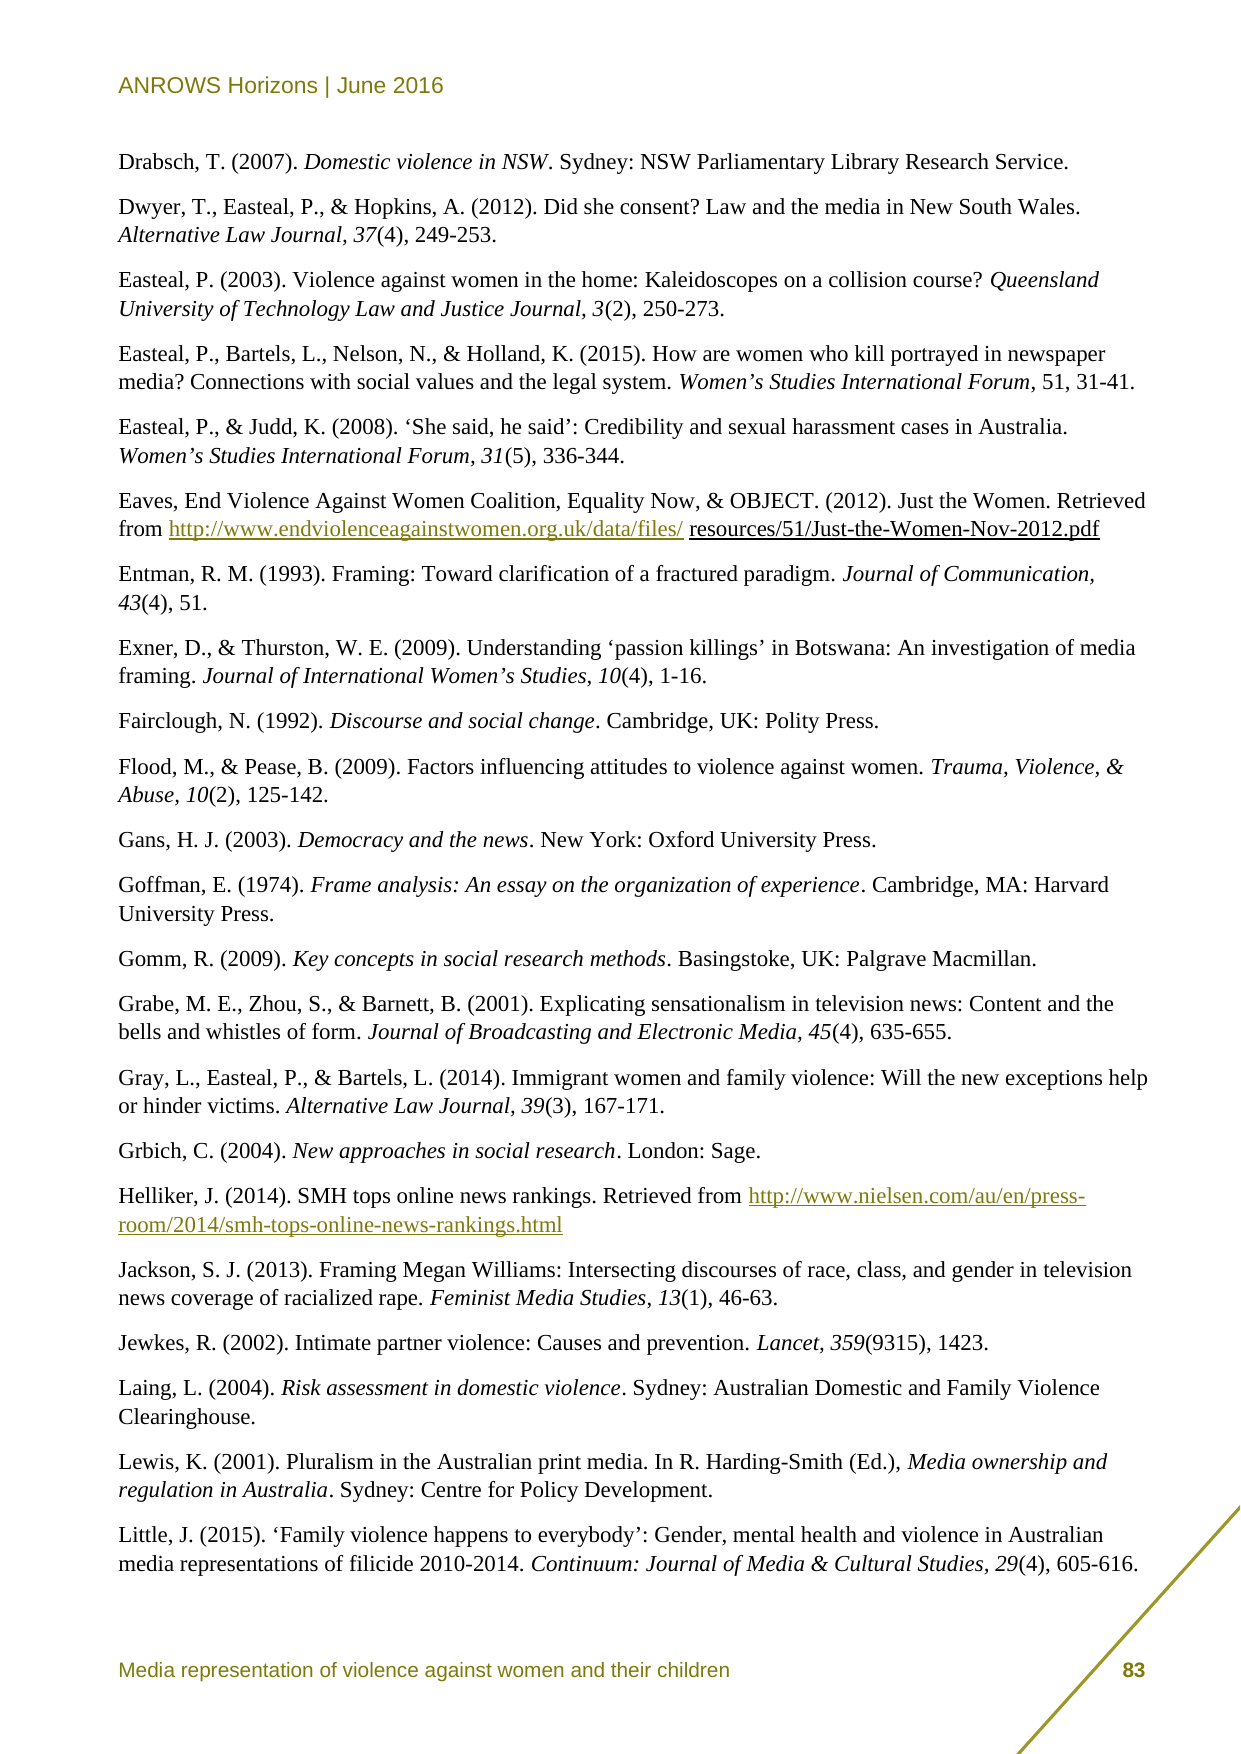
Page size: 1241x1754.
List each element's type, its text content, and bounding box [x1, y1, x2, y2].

text Jackson, S. J. (2013). Framing Megan Williams: Intersecting discourses of race, class, and gender in television news coverage of racialized rape. Feminist Media Studies, 13(1), 46-63. [118, 1256, 1152, 1311]
text Grbich, C. (2004). New approaches in social research. London: Sage. [118, 1137, 1152, 1163]
text Flood, M., & Pease, B. (2009). Factors influencing attitudes to violence against women. Trauma, Violence, & Abuse, 10(2), 125-142. [118, 753, 1152, 807]
text Fairclough, N. (1992). Discourse and social change. Cambridge, UK: Polity Press. [118, 708, 1152, 734]
text Little, J. (2015). ‘Family violence happens to everybody’: Gender, mental health and violence in Australian media representations of filicide 2010-2014. Continuum: Journal of Media & Cultural Studies, 29(4), 605-616. [118, 1521, 1152, 1576]
text Dwyer, T., Easteal, P., & Hopkins, A. (2012). Did she consent? Law and the media in New South Wales. Alternative Law Journal, 37(4), 249-253. [118, 193, 1152, 248]
text Gans, H. J. (2003). Democracy and the news. New York: Oxford University Press. [118, 826, 1152, 853]
text Goffman, E. (1974). Frame analysis: An essay on the organization of experience. Cambridge, MA: Harvard University Press. [118, 871, 1152, 926]
text Lewis, K. (2001). Pluralism in the Australian print media. In R. Harding-Smith (Ed.), Media ownership and regulation in Australia. Sydney: Centre for Policy Development. [118, 1448, 1152, 1503]
text Gomm, R. (2009). Key concepts in social research methods. Basingstoke, UK: Palgrave Macmillan. [118, 945, 1152, 971]
text Easteal, P. (2003). Violence against women in the home: Kaleidoscopes on a collision course? Queensland University of Technology Law and Justice Journal, 3(2), 250-273. [118, 266, 1152, 321]
text Gray, L., Easteal, P., & Bartels, L. (2014). Immigrant women and family violence: Will the new exceptions help or hinder victims. Alternative Law Journal, 39(3), 167-171. [118, 1063, 1152, 1118]
text Exner, D., & Thurston, W. E. (2009). Understanding ‘passion killings’ in Botswana: An investigation of media framing. Journal of International Women’s Studies, 10(4), 1-16. [118, 634, 1152, 689]
text Eaves, End Violence Against Women Coalition, Equality Now, & OBJECT. (2012). Just the Women. Retrieved from http://www.endviolenceagainstwomen.org.uk/data/files/ resources/51/Just-the-Women-Nov-2012.pdf [118, 487, 1152, 542]
text Grabe, M. E., Zhou, S., & Barnett, B. (2001). Explicating sensationalism in television news: Content and the bells and whistles of form. Journal of Broadcasting and Electronic Media, 45(4), 635-655. [118, 990, 1152, 1045]
text Jewkes, R. (2002). Intimate partner violence: Causes and prevention. Lancet, 359(9315), 1423. [118, 1329, 1152, 1356]
text Helliker, J. (2014). SMH tops online news rankings. Retrieved from http://www.nielsen.com/au/en/press-room/2014/smh-tops-online-news-rankings.html [118, 1182, 1152, 1237]
text Drabsch, T. (2007). Domestic violence in NSW. Sydney: NSW Parliamentary Library Research Service. [118, 148, 1152, 174]
text Easteal, P., Bartels, L., Nelson, N., & Holland, K. (2015). How are women who kill portrayed in newspaper media? Connections with social values and the legal system. Women’s Studies International Forum, 51, 31-41. [118, 340, 1152, 395]
text Easteal, P., & Judd, K. (2008). ‘She said, he said’: Credibility and sexual harassment cases in Australia. Women’s Studies International Forum, 31(5), 336-344. [118, 413, 1152, 468]
text Entman, R. M. (1993). Framing: Toward clarification of a fractured paradigm. Journal of Communication, 43(4), 51. [118, 561, 1152, 615]
text Laing, L. (2004). Risk assessment in domestic violence. Sydney: Australian Domestic and Family Violence Clearinghouse. [118, 1374, 1152, 1429]
